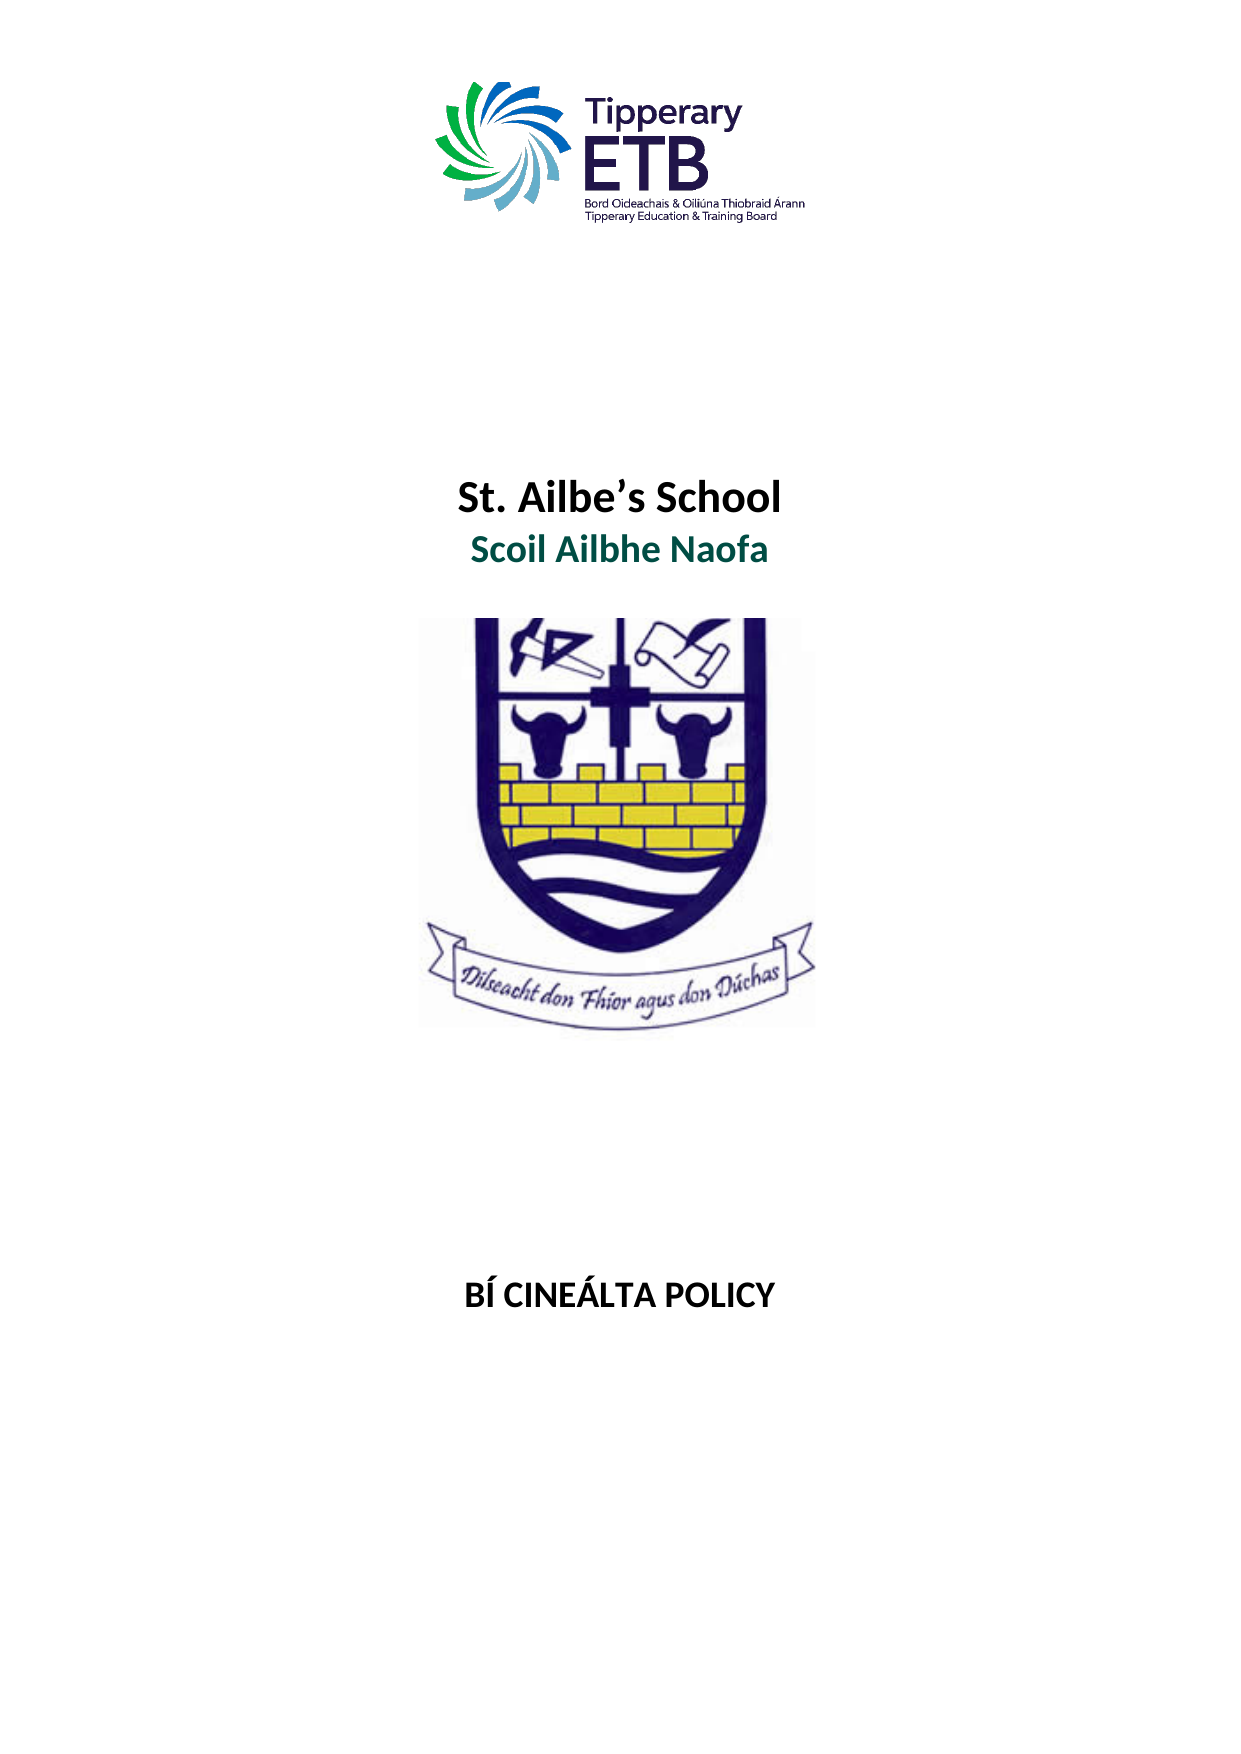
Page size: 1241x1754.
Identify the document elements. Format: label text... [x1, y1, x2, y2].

text Scoil Ailbhe Naofa [94, 524, 1145, 572]
text BÍ CINEÁLTA POLICY [94, 1272, 1145, 1317]
picture [391, 618, 848, 1067]
picture [412, 82, 827, 267]
text St. Ailbe’s School [94, 469, 1145, 524]
